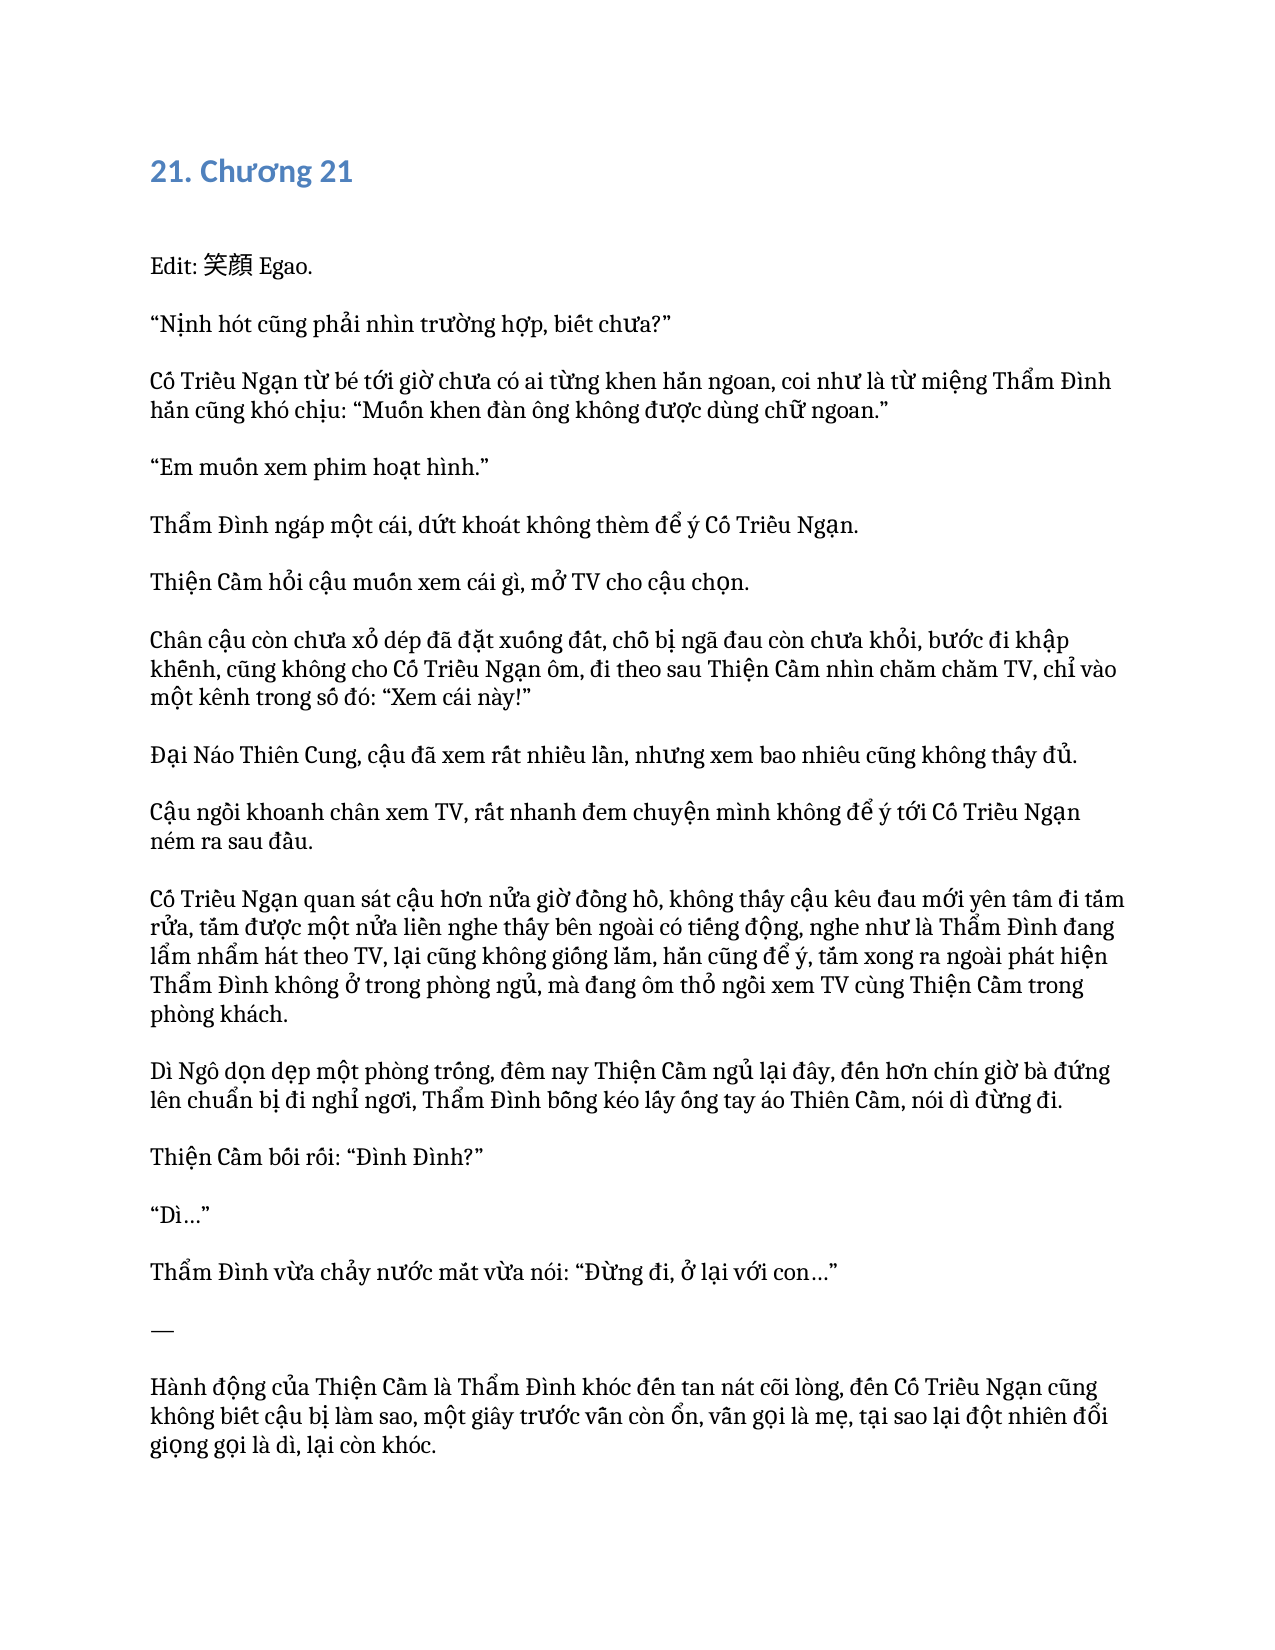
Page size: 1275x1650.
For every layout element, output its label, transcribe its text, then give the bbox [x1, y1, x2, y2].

subtitle 21. Chương 21 [150, 150, 1125, 191]
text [150, 194, 1125, 1488]
